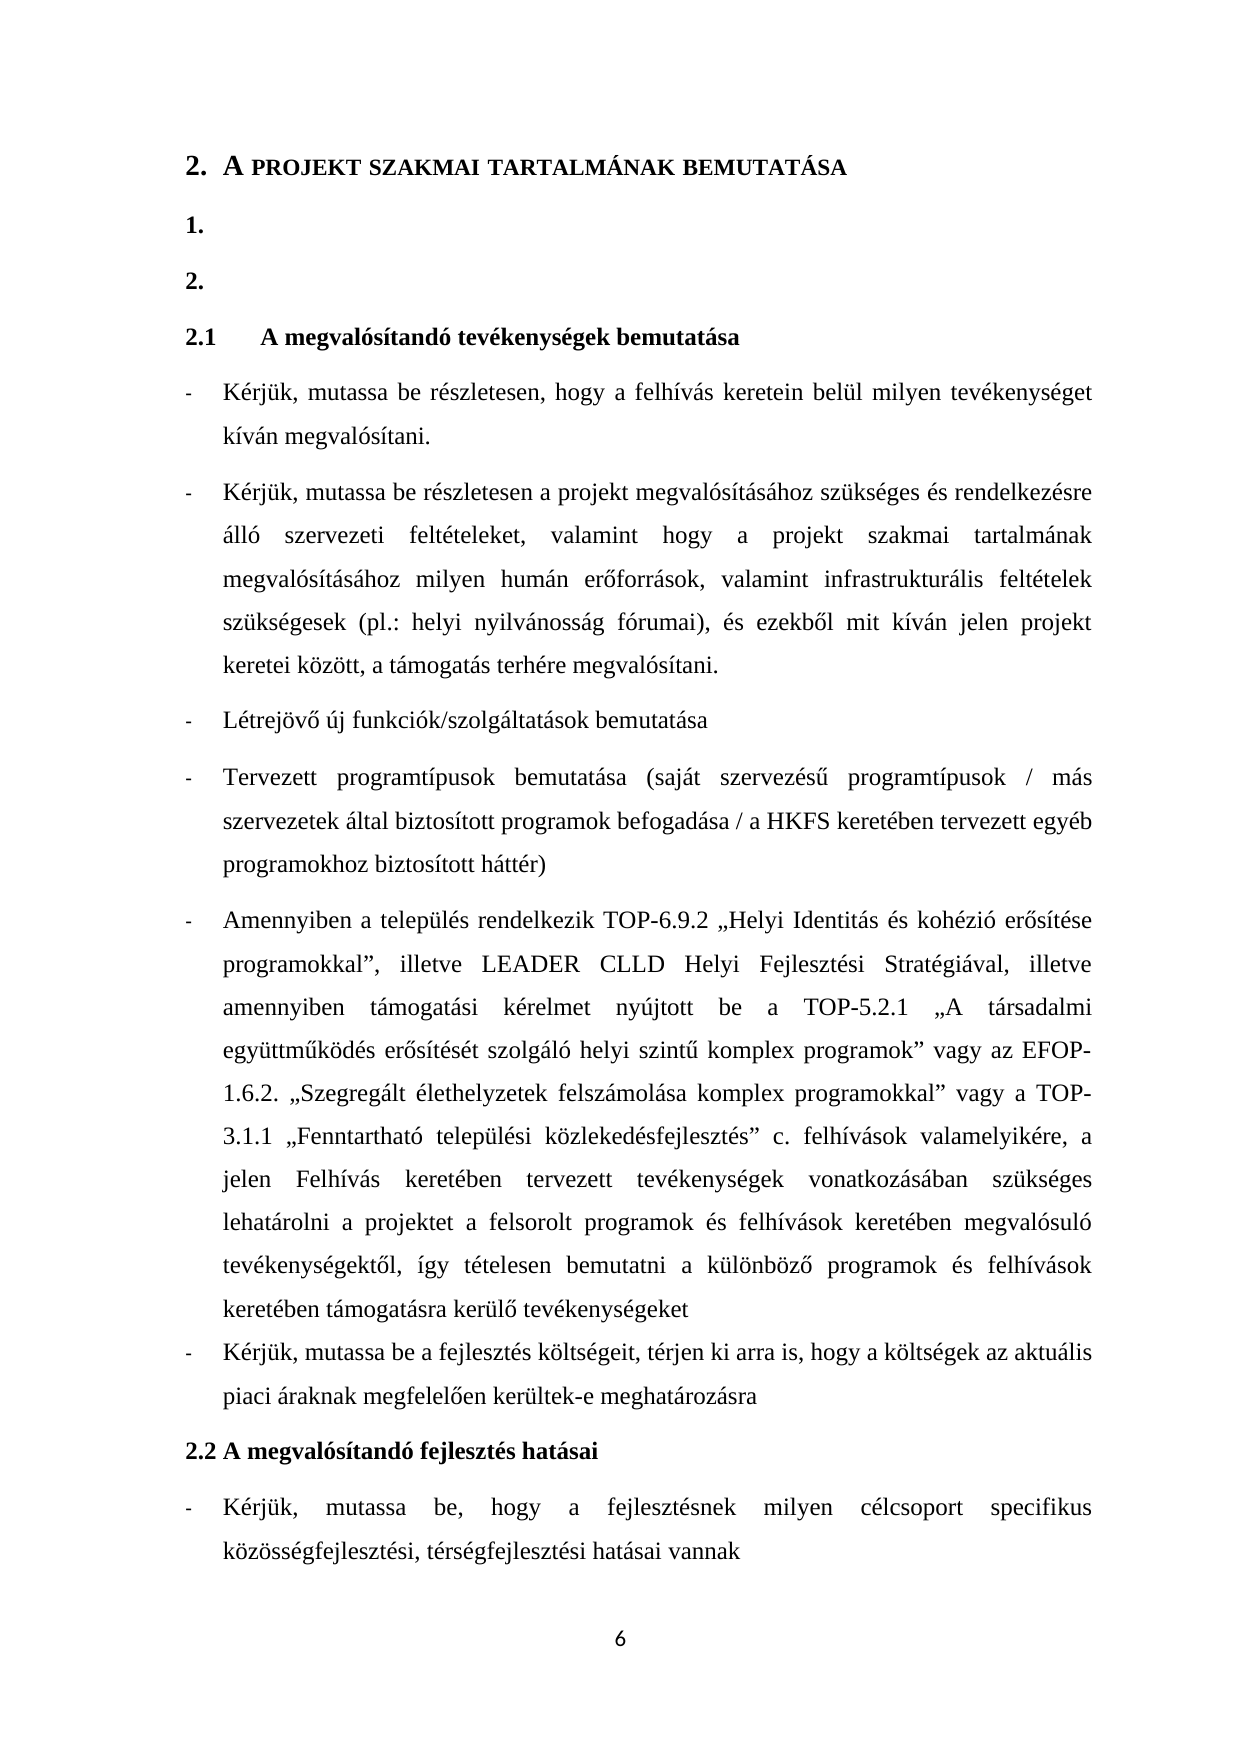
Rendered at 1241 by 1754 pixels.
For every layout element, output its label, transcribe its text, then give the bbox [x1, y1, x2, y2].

subtitle A megvalósítandó tevékenységek bemutatása [185, 322, 1093, 350]
list Kérjük, mutassa be, hogy a fejlesztésnek milyen célcsoport specifikus közösségfejlesztési, térségfejlesztési hatásai vannak [185, 1492, 1093, 1564]
list Kérjük, mutassa be a fejlesztés költségeit, térjen ki arra is, hogy a költségek az aktuális piaci áraknak megfelelően kerültek-e meghatározásra [185, 1337, 1093, 1409]
list Amennyiben a település rendelkezik TOP-6.9.2 „Helyi Identitás és kohézió erősítése programokkal”, illetve LEADER CLLD Helyi Fejlesztési Stratégiával, illetve amennyiben támogatási kérelmet nyújtott be a TOP-5.2.1 „A társadalmi együttműködés erősítését szolgáló helyi szintű komplex programok” vagy az EFOP-1.6.2. „Szegregált élethelyzetek felszámolása komplex programokkal” vagy a TOP-3.1.1 „Fenntartható települési közlekedésfejlesztés” c. felhívások valamelyikére, a jelen Felhívás keretében tervezett tevékenységek vonatkozásában szükséges lehatárolni a projektet a felsorolt programok és felhívások keretében megvalósuló tevékenységektől, így tételesen bemutatni a különböző programok és felhívások keretében támogatásra kerülő tevékenységeket [185, 905, 1093, 1322]
list Kérjük, mutassa be részletesen, hogy a felhívás keretein belül milyen tevékenységet kíván megvalósítani. [185, 377, 1093, 450]
subtitle A projekt szakmai tartalmának bemutatása [185, 148, 1093, 181]
list Tervezett programtípusok bemutatása (saját szervezésű programtípusok / más szervezetek által biztosított programok befogadása / a HKFS keretében tervezett egyéb programokhoz biztosított háttér) [185, 762, 1093, 878]
subtitle 2.2 A megvalósítandó fejlesztés hatásai [148, 1436, 1093, 1465]
list Létrejövő új funkciók/szolgáltatások bemutatása [185, 706, 1093, 735]
list Kérjük, mutassa be részletesen a projekt megvalósításához szükséges és rendelkezésre álló szervezeti feltételeket, valamint hogy a projekt szakmai tartalmának megvalósításához milyen humán erőforrások, valamint infrastrukturális feltételek szükségesek (pl.: helyi nyilvánosság fórumai), és ezekből mit kíván jelen projekt keretei között, a támogatás terhére megvalósítani. [185, 477, 1093, 679]
